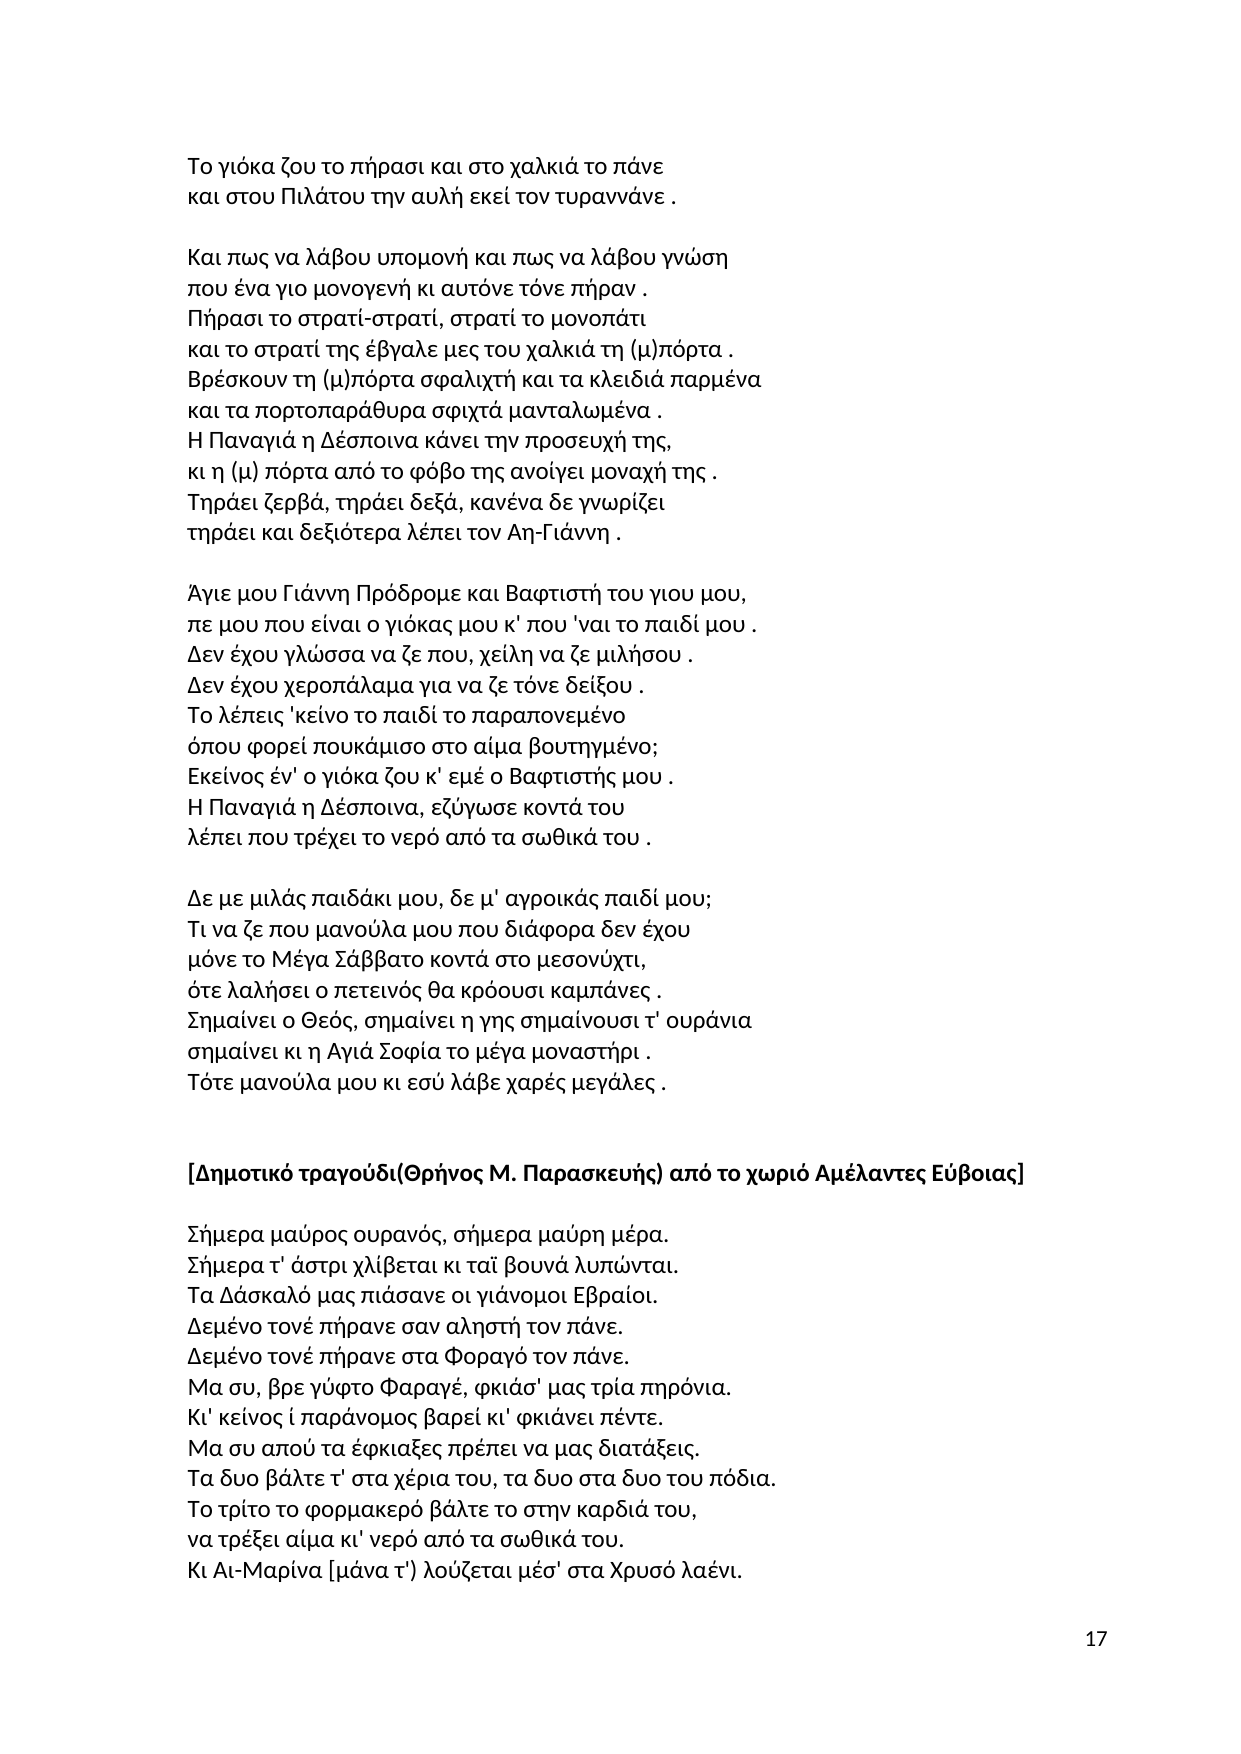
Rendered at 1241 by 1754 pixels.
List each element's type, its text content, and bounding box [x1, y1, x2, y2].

text [Δημοτικό τραγούδι(Θρήνος Μ. Παρασκευής) από το χωριό Αμέλαντες Εύβοιας] [187, 1157, 1107, 1188]
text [187, 150, 1107, 1096]
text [187, 1218, 1107, 1584]
